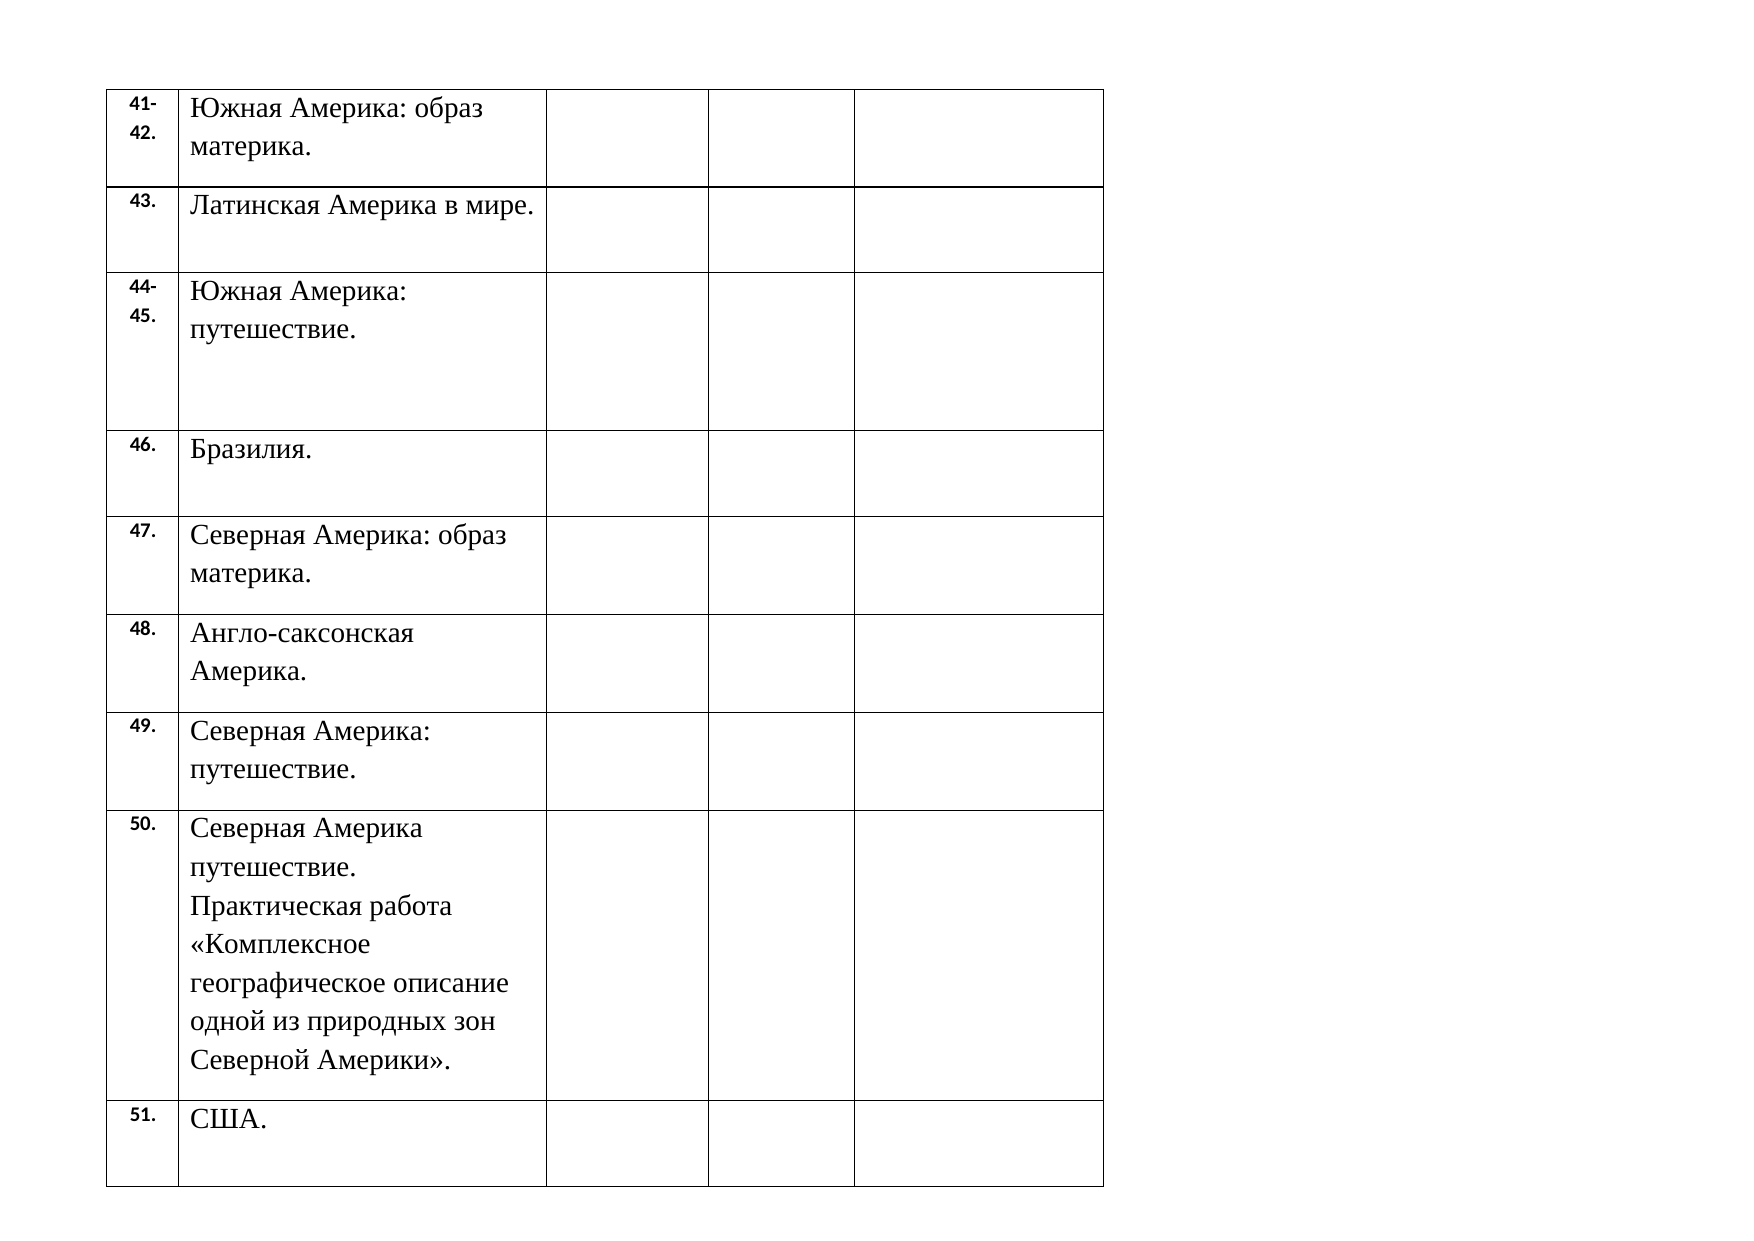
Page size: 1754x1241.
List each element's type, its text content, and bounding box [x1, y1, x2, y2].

table_cell [709, 713, 854, 809]
table_cell США. [179, 1101, 546, 1186]
table_cell [547, 1101, 708, 1186]
table_cell [547, 713, 708, 809]
table_cell 47. [107, 517, 178, 614]
table_cell Северная Америка: образ материка. [179, 517, 546, 614]
table_cell Южная Америка: образ материка. [179, 90, 546, 186]
table_cell [709, 1101, 854, 1186]
table_cell [709, 273, 854, 430]
table_cell [709, 517, 854, 614]
table_cell [855, 517, 1103, 614]
table_cell [855, 431, 1103, 516]
table_cell Южная Америка: путешествие. [179, 273, 546, 430]
table_cell [855, 615, 1103, 712]
table_cell [855, 188, 1103, 272]
table_cell Латинская Америка в мире. [179, 188, 546, 272]
table_cell [547, 188, 708, 272]
table_cell Северная Америка путешествие. Практическая работа «Комплексное географическое описание одной из природных зон Северной Америки». [179, 811, 546, 1100]
table_cell 44-45. [107, 273, 178, 430]
table_cell [547, 811, 708, 1100]
table_cell [547, 517, 708, 614]
table_cell [547, 615, 708, 712]
table_cell [855, 90, 1103, 186]
table_cell Англо-саксонская Америка. [179, 615, 546, 712]
table_cell [855, 713, 1103, 809]
table_cell 50. [107, 811, 178, 1100]
table_cell [709, 90, 854, 186]
table_cell [709, 431, 854, 516]
table_cell [855, 273, 1103, 430]
table_cell Бразилия. [179, 431, 546, 516]
table_cell 41-42. [107, 90, 178, 186]
table_cell [855, 1101, 1103, 1186]
table_cell [709, 188, 854, 272]
table_cell [547, 273, 708, 430]
table_cell 43. [107, 188, 178, 272]
table_cell 49. [107, 713, 178, 809]
table_cell [855, 811, 1103, 1100]
table_cell [709, 615, 854, 712]
table_cell [547, 90, 708, 186]
table_cell 48. [107, 615, 178, 712]
table_cell [709, 811, 854, 1100]
table_cell [547, 431, 708, 516]
table_cell Северная Америка: путешествие. [179, 713, 546, 809]
table_cell 51. [107, 1101, 178, 1186]
table_cell 46. [107, 431, 178, 516]
